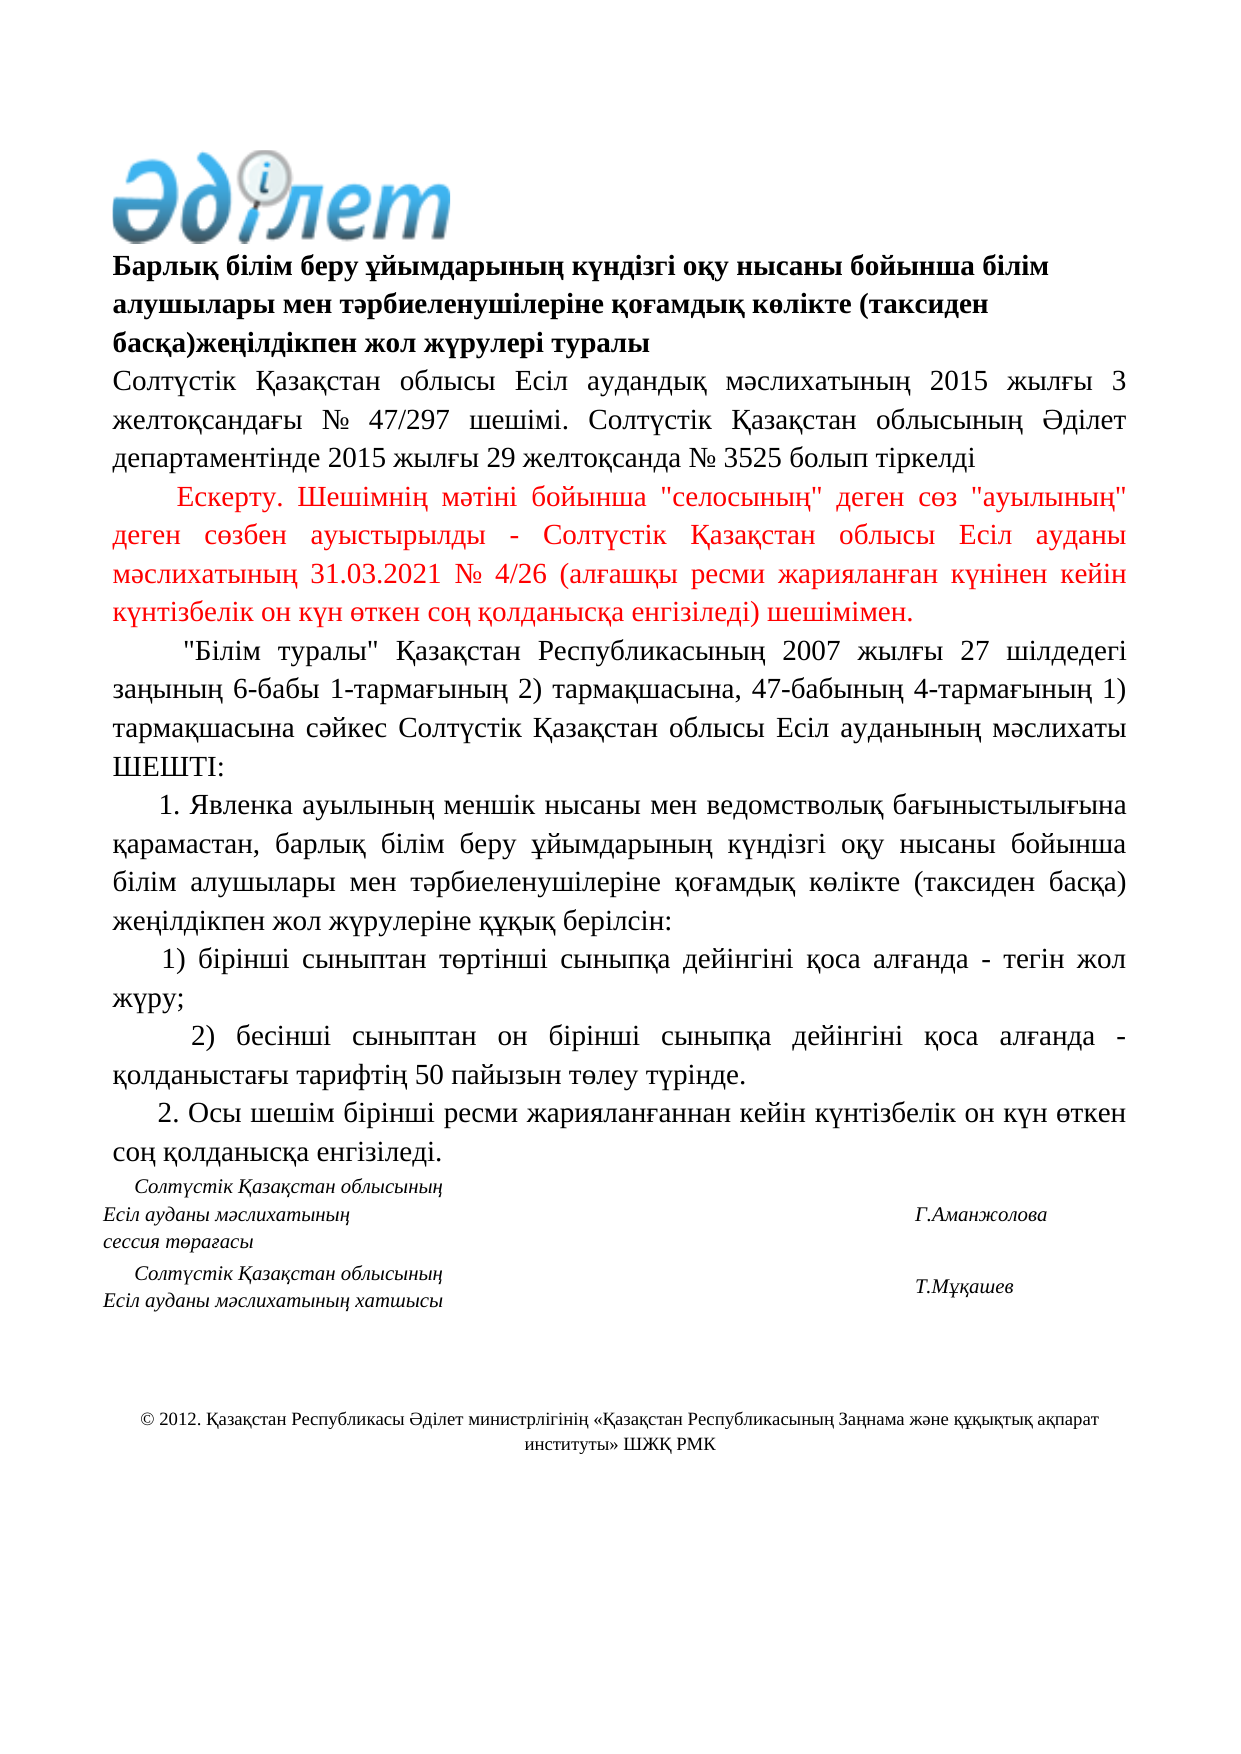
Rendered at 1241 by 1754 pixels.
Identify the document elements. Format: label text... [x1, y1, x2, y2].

text "Білім туралы" Қазақстан Республикасының 2007 жылғы 27 шілдедегі заңының 6-бабы 1-тармағының 2) тармақшасына, 47-бабының 4-тармағының 1) тармақшасына сәйкес Солтүстік Қазақстан облысы Есіл ауданының мәслихаты ШЕШТІ: [112, 633, 1128, 782]
table_cell Т.Мұқашев [913, 1259, 1240, 1317]
table_header Солтүстік Қазақстан облысының Есіл ауданы мәслихатының сессия төрағасы [101, 1173, 913, 1259]
text 2) бесінші сыныптан он бірінші сыныпқа дейінгіні қоса алғанда - қолданыстағы тарифтің 50 пайызын төлеу түрінде. [112, 1018, 1128, 1091]
table_header Г.Аманжолова [913, 1173, 1240, 1259]
picture [112, 150, 451, 244]
text Ескерту. Шешімнің мәтіні бойынша "селосының" деген сөз "ауылының" деген сөзбен ауыстырылды - Солтүстік Қазақстан облысы Есіл ауданы мәслихатының 31.03.2021 № 4/26 (алғашқы ресми жарияланған күнінен кейін күнтізбелік он күн өткен соң қолданысқа енгізіледі) шешімімен. [112, 479, 1128, 628]
text © 2012. Қазақстан Республикасы Әділет министрлігінің «Қазақстан Республикасының Заңнама және құқықтық ақпарат институты» ШЖҚ РМК [112, 1408, 1128, 1454]
text 1. Явленка ауылының меншік нысаны мен ведомстволық бағыныстылығына қарамастан, барлық білім беру ұйымдарының күндізгі оқу нысаны бойынша білім алушылары мен тәрбиеленушілеріне қоғамдық көлікте (таксиден басқа) жеңілдікпен жол жүрулеріне құқық берілсін: [112, 787, 1128, 936]
text 1) бірінші сыныптан төртінші сыныпқа дейінгіні қоса алғанда - тегін жол жүру; [112, 941, 1128, 1013]
text Барлық білім беру ұйымдарының күндізгі оқу нысаны бойынша білім алушылары мен тәрбиеленушілеріне қоғамдық көлікте (таксиден басқа)жеңілдікпен жол жүрулері туралы [112, 248, 1128, 358]
table_cell Солтүстік Қазақстан облысының Есіл ауданы мәслихатының хатшысы [101, 1259, 913, 1317]
text Солтүстік Қазақстан облысы Есіл аудандық мәслихатының 2015 жылғы 3 желтоқсандағы № 47/297 шешімі. Солтүстік Қазақстан облысының Әділет департаментінде 2015 жылғы 29 желтоқсанда № 3525 болып тіркелді [112, 363, 1128, 474]
text 2. Осы шешім бірінші ресми жарияланғаннан кейін күнтізбелік он күн өткен соң қолданысқа енгізіледі. [112, 1096, 1128, 1168]
